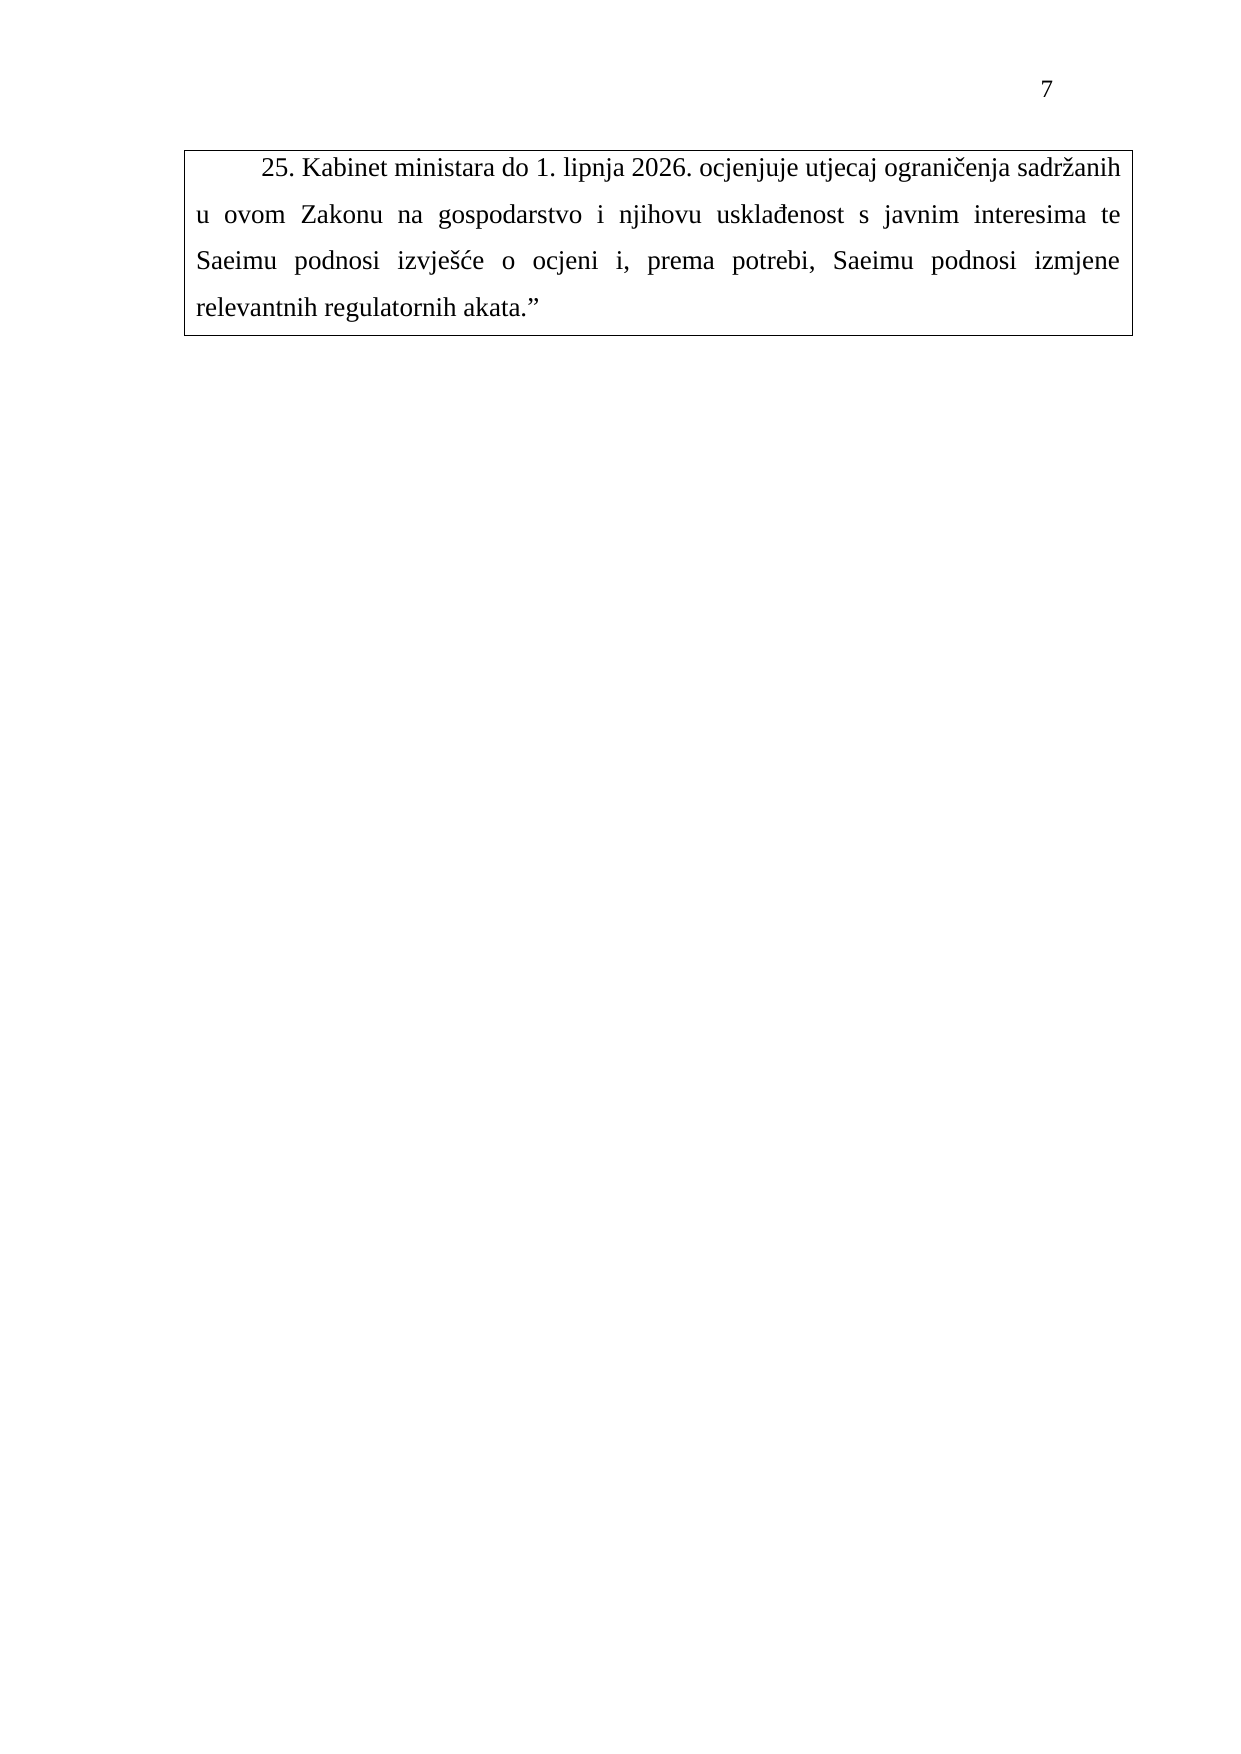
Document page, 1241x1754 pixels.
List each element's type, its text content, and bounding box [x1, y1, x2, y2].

table_cell 25. Kabinet ministara do 1. lipnja 2026. ocjenjuje utjecaj ograničenja sadržanih u ovom Zakonu na gospodarstvo i njihovu usklađenost s javnim interesima te Saeimu podnosi izvješće o ocjeni i, prema potrebi, Saeimu podnosi izmjene relevantnih regulatornih akata.” [185, 151, 1132, 335]
